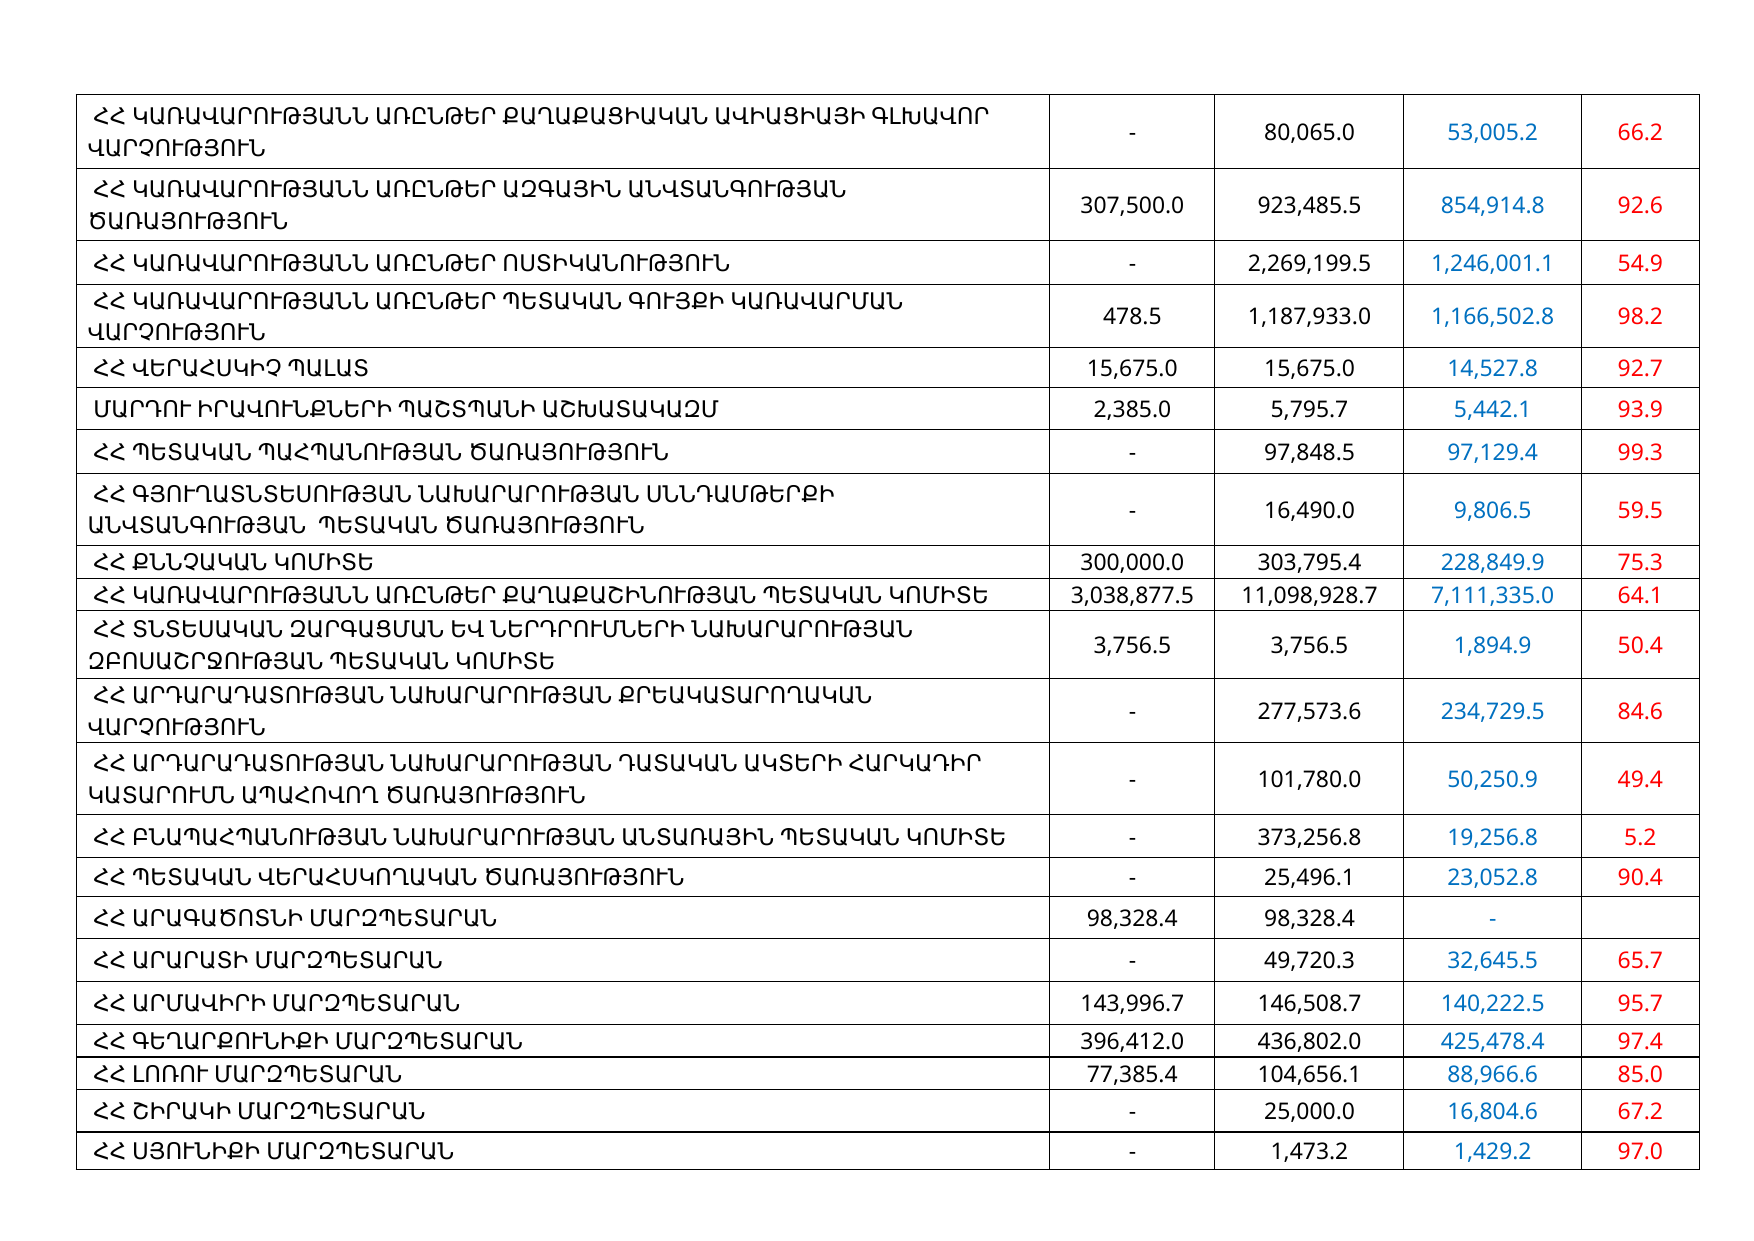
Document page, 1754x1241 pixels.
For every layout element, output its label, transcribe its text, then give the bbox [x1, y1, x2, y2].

table_cell 98,328.4 [1215, 897, 1403, 938]
table_cell 88,966.6 [1404, 1058, 1581, 1089]
table_cell 67.2 [1582, 1090, 1699, 1131]
table_cell - [1050, 95, 1214, 168]
table_cell 66.2 [1582, 95, 1699, 168]
table_cell 307,500.0 [1050, 169, 1214, 240]
table_cell 16,804.6 [1404, 1090, 1581, 1131]
table_cell - [1050, 815, 1214, 857]
table_cell 277,573.6 [1215, 679, 1403, 742]
table_cell 303,795.4 [1215, 546, 1403, 577]
table_cell 84.6 [1582, 679, 1699, 742]
table_cell 50.4 [1582, 611, 1699, 678]
table_cell 3,756.5 [1215, 611, 1403, 678]
table_cell 1,894.9 [1404, 611, 1581, 678]
table_cell - [1050, 241, 1214, 284]
table_cell 65.7 [1582, 939, 1699, 981]
table_cell 3,038,877.5 [1050, 579, 1214, 610]
table_cell 92.6 [1582, 169, 1699, 240]
table_cell 16,490.0 [1215, 474, 1403, 545]
table_cell - [1050, 743, 1214, 814]
table_cell ՀՀ ՔՆՆՉԱԿԱՆ ԿՈՄԻՏԵ [77, 546, 1049, 577]
table_cell 53,005.2 [1404, 95, 1581, 168]
table_cell 97.4 [1582, 1025, 1699, 1056]
table_cell 425,478.4 [1404, 1025, 1581, 1056]
table_cell 97,848.5 [1215, 430, 1403, 473]
table_cell 25,496.1 [1215, 858, 1403, 896]
table_cell 7,111,335.0 [1404, 579, 1581, 610]
table_cell 99.3 [1582, 430, 1699, 473]
table_cell 101,780.0 [1215, 743, 1403, 814]
table_cell 90.4 [1582, 858, 1699, 896]
table_cell - [1050, 939, 1214, 981]
table_cell ՀՀ ԱՐԴԱՐԱԴԱՏՈՒԹՅԱՆ ՆԱԽԱՐԱՐՈՒԹՅԱՆ ԴԱՏԱԿԱՆ ԱԿՏԵՐԻ ՀԱՐԿԱԴԻՐ ԿԱՏԱՐՈՒՄՆ ԱՊԱՀՈՎՈՂ ԾԱՌԱՅՈՒԹՅՈՒՆ [77, 743, 1049, 814]
table_cell ՄԱՐԴՈՒ ԻՐԱՎՈՒՆՔՆԵՐԻ ՊԱՇՏՊԱՆԻ ԱՇԽԱՏԱԿԱԶՄ [77, 388, 1049, 429]
table_cell 32,645.5 [1404, 939, 1581, 981]
table_cell 49.4 [1582, 743, 1699, 814]
table_cell ՀՀ ՏՆՏԵՍԱԿԱՆ ԶԱՐԳԱՑՄԱՆ ԵՎ ՆԵՐԴՐՈՒՄՆԵՐԻ ՆԱԽԱՐԱՐՈՒԹՅԱՆ ԶԲՈՍԱՇՐՋՈՒԹՅԱՆ ՊԵՏԱԿԱՆ ԿՈՄԻՏԵ [77, 611, 1049, 678]
table_cell 146,508.7 [1215, 982, 1403, 1024]
table_cell ՀՀ ԿԱՌԱՎԱՐՈՒԹՅԱՆՆ ԱՌԸՆԹԵՐ ՔԱՂԱՔԱՑԻԱԿԱՆ ԱՎԻԱՑԻԱՅԻ ԳԼԽԱՎՈՐ ՎԱՐՉՈՒԹՅՈՒՆ [77, 95, 1049, 168]
table_cell 97,129.4 [1404, 430, 1581, 473]
table_cell - [1050, 1133, 1214, 1169]
table_cell 436,802.0 [1215, 1025, 1403, 1056]
table_cell 64.1 [1582, 579, 1699, 610]
table_cell 49,720.3 [1215, 939, 1403, 981]
table_cell ՀՀ ՍՅՈՒՆԻՔԻ ՄԱՐԶՊԵՏԱՐԱՆ [77, 1133, 1049, 1169]
table_cell 300,000.0 [1050, 546, 1214, 577]
table_cell 234,729.5 [1404, 679, 1581, 742]
table_cell ՀՀ ՇԻՐԱԿԻ ՄԱՐԶՊԵՏԱՐԱՆ [77, 1090, 1049, 1131]
table_cell 11,098,928.7 [1215, 579, 1403, 610]
table_cell ՀՀ ԲՆԱՊԱՀՊԱՆՈՒԹՅԱՆ ՆԱԽԱՐԱՐՈՒԹՅԱՆ ԱՆՏԱՌԱՅԻՆ ՊԵՏԱԿԱՆ ԿՈՄԻՏԵ [77, 815, 1049, 857]
table_cell 75.3 [1582, 546, 1699, 577]
table_cell 923,485.5 [1215, 169, 1403, 240]
table_cell 2,269,199.5 [1215, 241, 1403, 284]
table_cell 98,328.4 [1050, 897, 1214, 938]
table_cell 140,222.5 [1404, 982, 1581, 1024]
table_cell ՀՀ ՊԵՏԱԿԱՆ ՊԱՀՊԱՆՈՒԹՅԱՆ ԾԱՌԱՅՈՒԹՅՈՒՆ [77, 430, 1049, 473]
table_cell 1,246,001.1 [1404, 241, 1581, 284]
table_cell 2,385.0 [1050, 388, 1214, 429]
table_cell - [1050, 1090, 1214, 1131]
table_cell 1,473.2 [1215, 1133, 1403, 1169]
table_cell ՀՀ ԱՐԴԱՐԱԴԱՏՈՒԹՅԱՆ ՆԱԽԱՐԱՐՈՒԹՅԱՆ ՔՐԵԱԿԱՏԱՐՈՂԱԿԱՆ ՎԱՐՉՈՒԹՅՈՒՆ [77, 679, 1049, 742]
table_cell ՀՀ ԳՅՈՒՂԱՏՆՏԵՍՈՒԹՅԱՆ ՆԱԽԱՐԱՐՈՒԹՅԱՆ ՍՆՆԴԱՄԹԵՐՔԻ ԱՆՎՏԱՆԳՈՒԹՅԱՆ ՊԵՏԱԿԱՆ ԾԱՌԱՅՈՒԹՅՈՒՆ [77, 474, 1049, 545]
table_cell 50,250.9 [1404, 743, 1581, 814]
table_cell 1,166,502.8 [1404, 285, 1581, 347]
table_cell 396,412.0 [1050, 1025, 1214, 1056]
table_cell 5,442.1 [1404, 388, 1581, 429]
table_cell [1582, 897, 1699, 938]
table_cell 95.7 [1582, 982, 1699, 1024]
table_cell 15,675.0 [1050, 348, 1214, 387]
table_cell - [1050, 430, 1214, 473]
table_cell 80,065.0 [1215, 95, 1403, 168]
table_cell ՀՀ ԼՈՌՈՒ ՄԱՐԶՊԵՏԱՐԱՆ [77, 1058, 1049, 1089]
table_cell 59.5 [1582, 474, 1699, 545]
table_cell 5.2 [1582, 815, 1699, 857]
table_cell 1,187,933.0 [1215, 285, 1403, 347]
table_cell 23,052.8 [1404, 858, 1581, 896]
table_cell - [1050, 474, 1214, 545]
table_cell ՀՀ ԳԵՂԱՐՔՈՒՆԻՔԻ ՄԱՐԶՊԵՏԱՐԱՆ [77, 1025, 1049, 1056]
table_cell 77,385.4 [1050, 1058, 1214, 1089]
table_cell 14,527.8 [1404, 348, 1581, 387]
table_cell 97.0 [1582, 1133, 1699, 1169]
table_cell 25,000.0 [1215, 1090, 1403, 1131]
table_cell - [1404, 897, 1581, 938]
table_cell 854,914.8 [1404, 169, 1581, 240]
table_cell 1,429.2 [1404, 1133, 1581, 1169]
table_cell 15,675.0 [1215, 348, 1403, 387]
table_cell 9,806.5 [1404, 474, 1581, 545]
table_cell 93.9 [1582, 388, 1699, 429]
table_cell ՀՀ ԿԱՌԱՎԱՐՈՒԹՅԱՆՆ ԱՌԸՆԹԵՐ ՈՍՏԻԿԱՆՈՒԹՅՈՒՆ [77, 241, 1049, 284]
table_cell ՀՀ ՊԵՏԱԿԱՆ ՎԵՐԱՀՍԿՈՂԱԿԱՆ ԾԱՌԱՅՈՒԹՅՈՒՆ [77, 858, 1049, 896]
table_cell 85.0 [1582, 1058, 1699, 1089]
table_cell 478.5 [1050, 285, 1214, 347]
table_cell ՀՀ ԿԱՌԱՎԱՐՈՒԹՅԱՆՆ ԱՌԸՆԹԵՐ ԱԶԳԱՅԻՆ ԱՆՎՏԱՆԳՈՒԹՅԱՆ ԾԱՌԱՅՈՒԹՅՈՒՆ [77, 169, 1049, 240]
table_cell ՀՀ ԱՐՄԱՎԻՐԻ ՄԱՐԶՊԵՏԱՐԱՆ [77, 982, 1049, 1024]
table_cell 92.7 [1582, 348, 1699, 387]
table_cell 104,656.1 [1215, 1058, 1403, 1089]
table_cell ՀՀ ԿԱՌԱՎԱՐՈՒԹՅԱՆՆ ԱՌԸՆԹԵՐ ՊԵՏԱԿԱՆ ԳՈՒՅՔԻ ԿԱՌԱՎԱՐՄԱՆ ՎԱՐՉՈՒԹՅՈՒՆ [77, 285, 1049, 347]
table_cell ՀՀ ԿԱՌԱՎԱՐՈՒԹՅԱՆՆ ԱՌԸՆԹԵՐ ՔԱՂԱՔԱՇԻՆՈՒԹՅԱՆ ՊԵՏԱԿԱՆ ԿՈՄԻՏԵ [77, 579, 1049, 610]
table_cell 19,256.8 [1404, 815, 1581, 857]
table_cell 98.2 [1582, 285, 1699, 347]
table_cell 228,849.9 [1404, 546, 1581, 577]
table_cell 143,996.7 [1050, 982, 1214, 1024]
table_cell ՀՀ ԱՐԱԳԱԾՈՏՆԻ ՄԱՐԶՊԵՏԱՐԱՆ [77, 897, 1049, 938]
table_cell - [1050, 858, 1214, 896]
table_cell - [1050, 679, 1214, 742]
table_cell ՀՀ ՎԵՐԱՀՍԿԻՉ ՊԱԼԱՏ [77, 348, 1049, 387]
table_cell 5,795.7 [1215, 388, 1403, 429]
table_cell 54.9 [1582, 241, 1699, 284]
table_cell ՀՀ ԱՐԱՐԱՏԻ ՄԱՐԶՊԵՏԱՐԱՆ [77, 939, 1049, 981]
table_cell 373,256.8 [1215, 815, 1403, 857]
table_cell 3,756.5 [1050, 611, 1214, 678]
